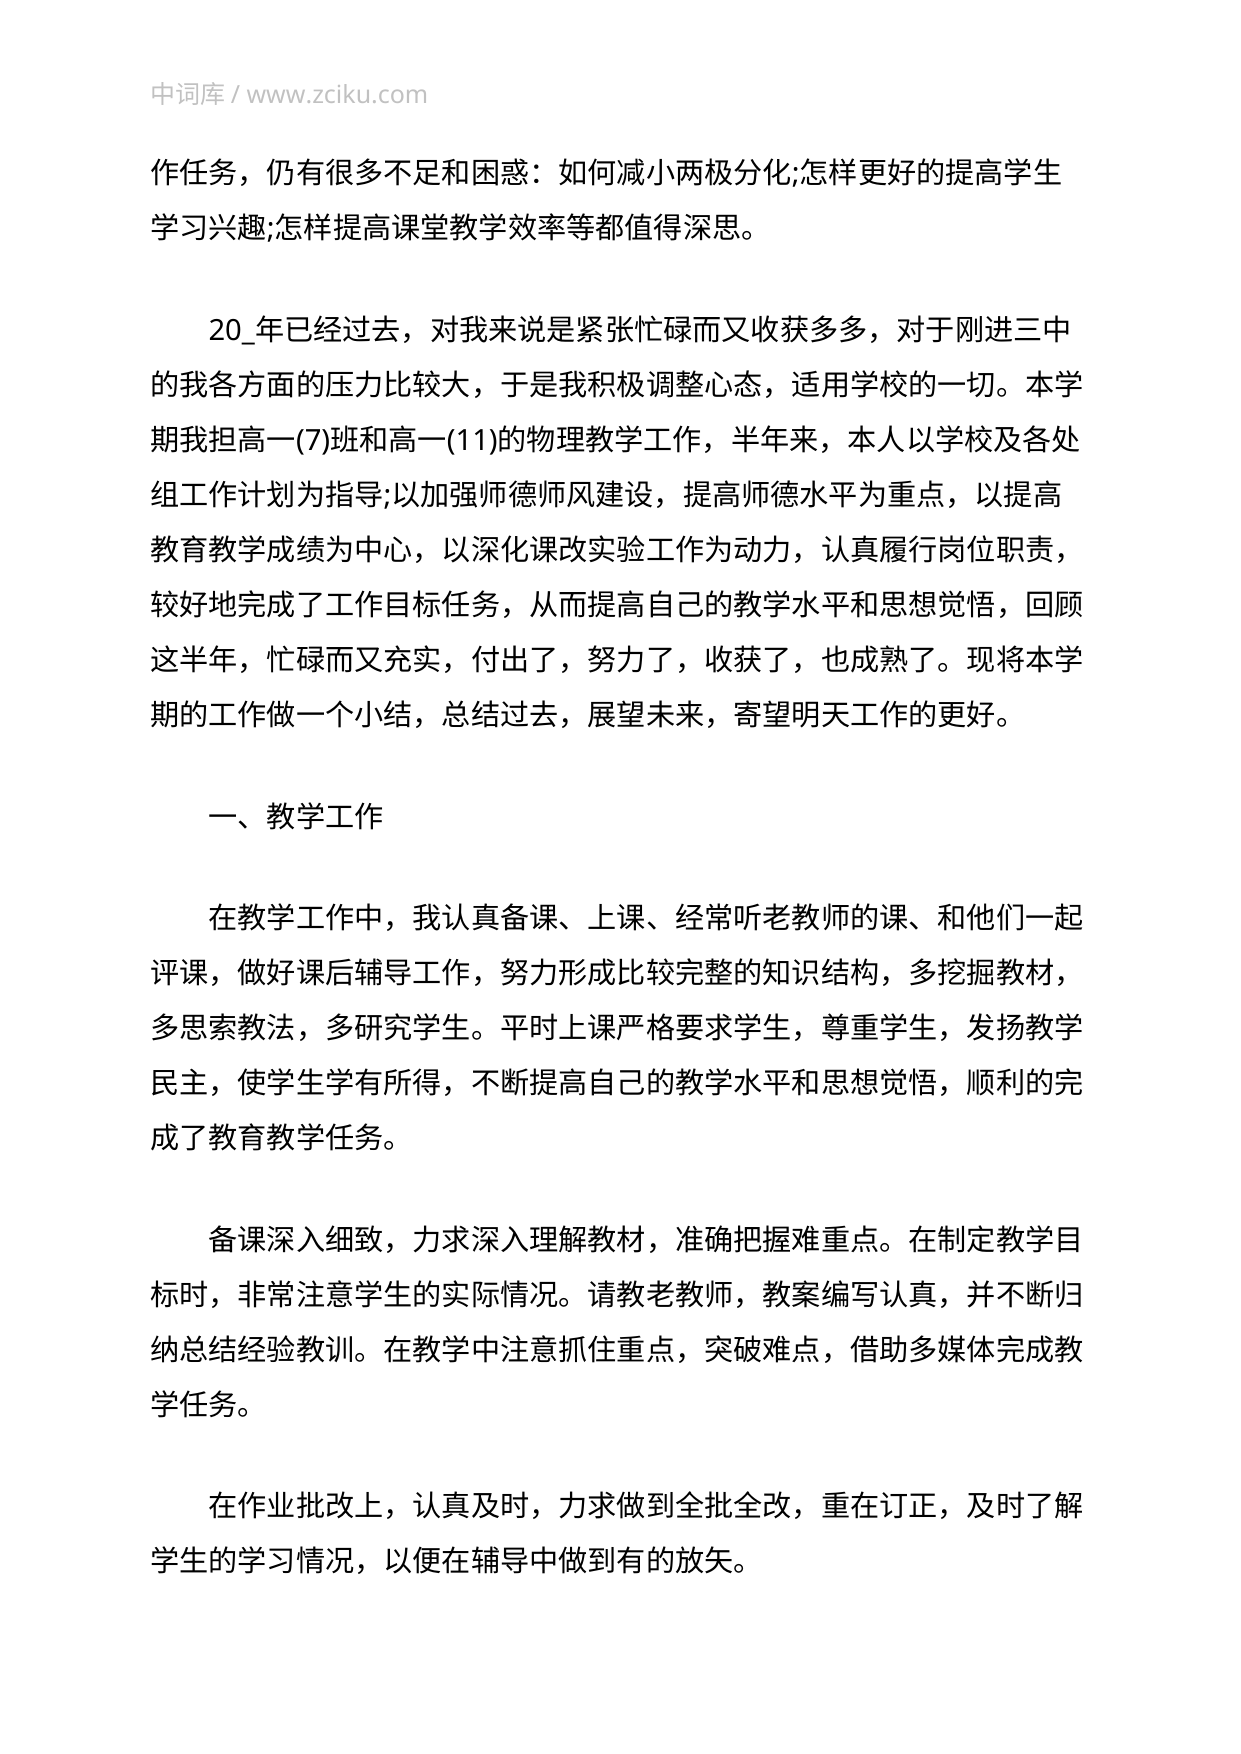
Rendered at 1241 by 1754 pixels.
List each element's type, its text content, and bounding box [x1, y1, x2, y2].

text 20_年已经过去，对我来说是紧张忙碌而又收获多多，对于刚进三中的我各方面的压力比较大，于是我积极调整心态，适用学校的一切。本学期我担高一(7)班和高一(11)的物理教学工作，半年来，本人以学校及各处组工作计划为指导;以加强师德师风建设，提高师德水平为重点，以提高教育教学成绩为中心，以深化课改实验工作为动力，认真履行岗位职责，较好地完成了工作目标任务，从而提高自己的教学水平和思想觉悟，回顾这半年，忙碌而又充实，付出了，努力了，收获了，也成熟了。现将本学期的工作做一个小结，总结过去，展望未来，寄望明天工作的更好。 [150, 307, 1090, 734]
text 一、教学工作 [150, 793, 1090, 836]
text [150, 150, 1090, 247]
text 在作业批改上，认真及时，力求做到全批全改，重在订正，及时了解学生的学习情况，以便在辅导中做到有的放矢。 [150, 1483, 1090, 1580]
text 在教学工作中，我认真备课、上课、经常听老教师的课、和他们一起评课，做好课后辅导工作，努力形成比较完整的知识结构，多挖掘教材，多思索教法，多研究学生。平时上课严格要求学生，尊重学生，发扬教学民主，使学生学有所得，不断提高自己的教学水平和思想觉悟，顺利的完成了教育教学任务。 [150, 895, 1090, 1157]
text 备课深入细致，力求深入理解教材，准确把握难重点。在制定教学目标时，非常注意学生的实际情况。请教老教师，教案编写认真，并不断归纳总结经验教训。在教学中注意抓住重点，突破难点，借助多媒体完成教学任务。 [150, 1216, 1090, 1423]
